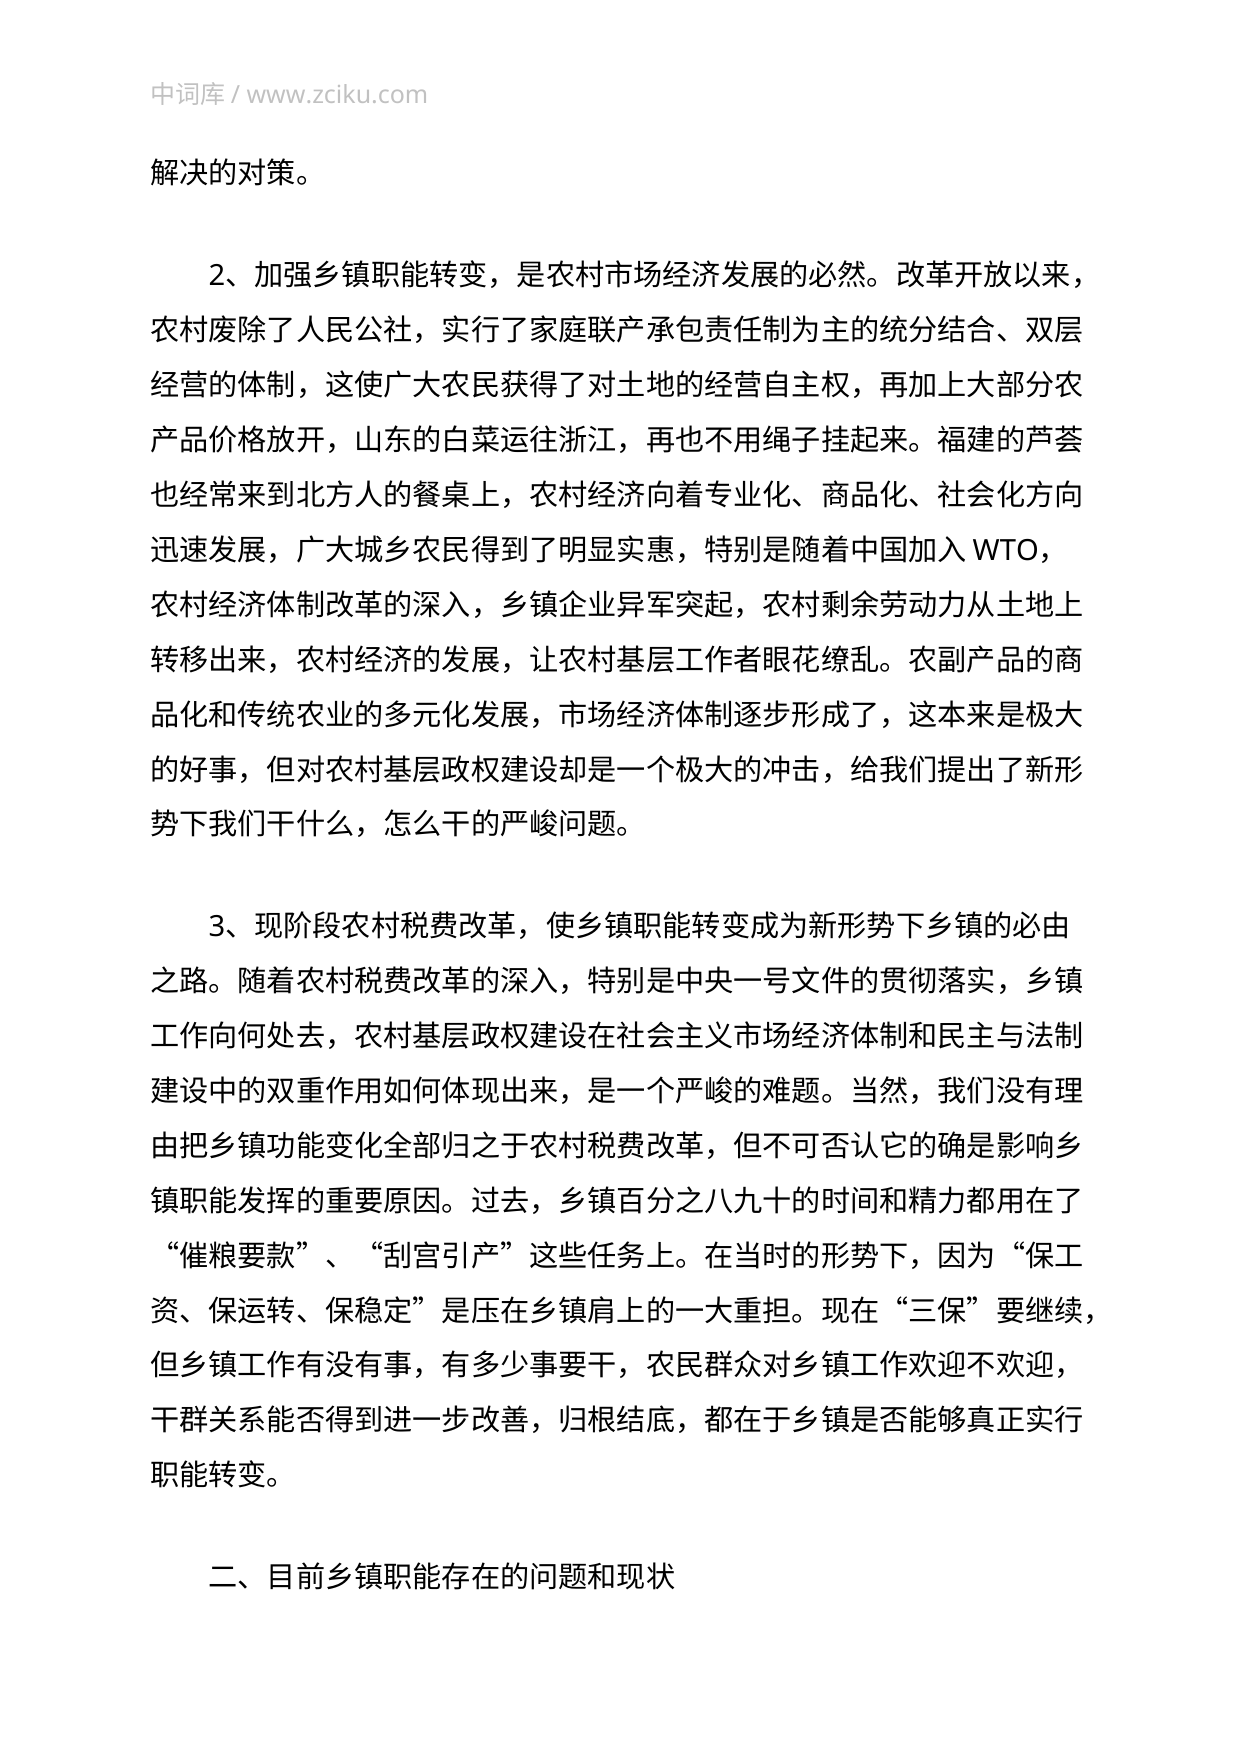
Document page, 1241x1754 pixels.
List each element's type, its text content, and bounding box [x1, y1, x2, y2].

text 3、现阶段农村税费改革，使乡镇职能转变成为新形势下乡镇的必由之路。随着农村税费改革的深入，特别是中央一号文件的贯彻落实，乡镇工作向何处去，农村基层政权建设在社会主义市场经济体制和民主与法制建设中的双重作用如何体现出来，是一个严峻的难题。当然，我们没有理由把乡镇功能变化全部归之于农村税费改革，但不可否认它的确是影响乡镇职能发挥的重要原因。过去，乡镇百分之八九十的时间和精力都用在了“催粮要款”、“刮宫引产”这些任务上。在当时的形势下，因为“保工资、保运转、保稳定”是压在乡镇肩上的一大重担。现在“三保”要继续，但乡镇工作有没有事，有多少事要干，农民群众对乡镇工作欢迎不欢迎，干群关系能否得到进一步改善，归根结底，都在于乡镇是否能够真正实行职能转变。 [150, 903, 1090, 1494]
text 二、目前乡镇职能存在的问题和现状 [150, 1553, 1090, 1596]
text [150, 150, 1090, 192]
text 2、加强乡镇职能转变，是农村市场经济发展的必然。改革开放以来，农村废除了人民公社，实行了家庭联产承包责任制为主的统分结合、双层经营的体制，这使广大农民获得了对土地的经营自主权，再加上大部分农产品价格放开，山东的白菜运往浙江，再也不用绳子挂起来。福建的芦荟也经常来到北方人的餐桌上，农村经济向着专业化、商品化、社会化方向迅速发展，广大城乡农民得到了明显实惠，特别是随着中国加入WTO，农村经济体制改革的深入，乡镇企业异军突起，农村剩余劳动力从土地上转移出来，农村经济的发展，让农村基层工作者眼花缭乱。农副产品的商品化和传统农业的多元化发展，市场经济体制逐步形成了，这本来是极大的好事，但对农村基层政权建设却是一个极大的冲击，给我们提出了新形势下我们干什么，怎么干的严峻问题。 [150, 252, 1090, 843]
